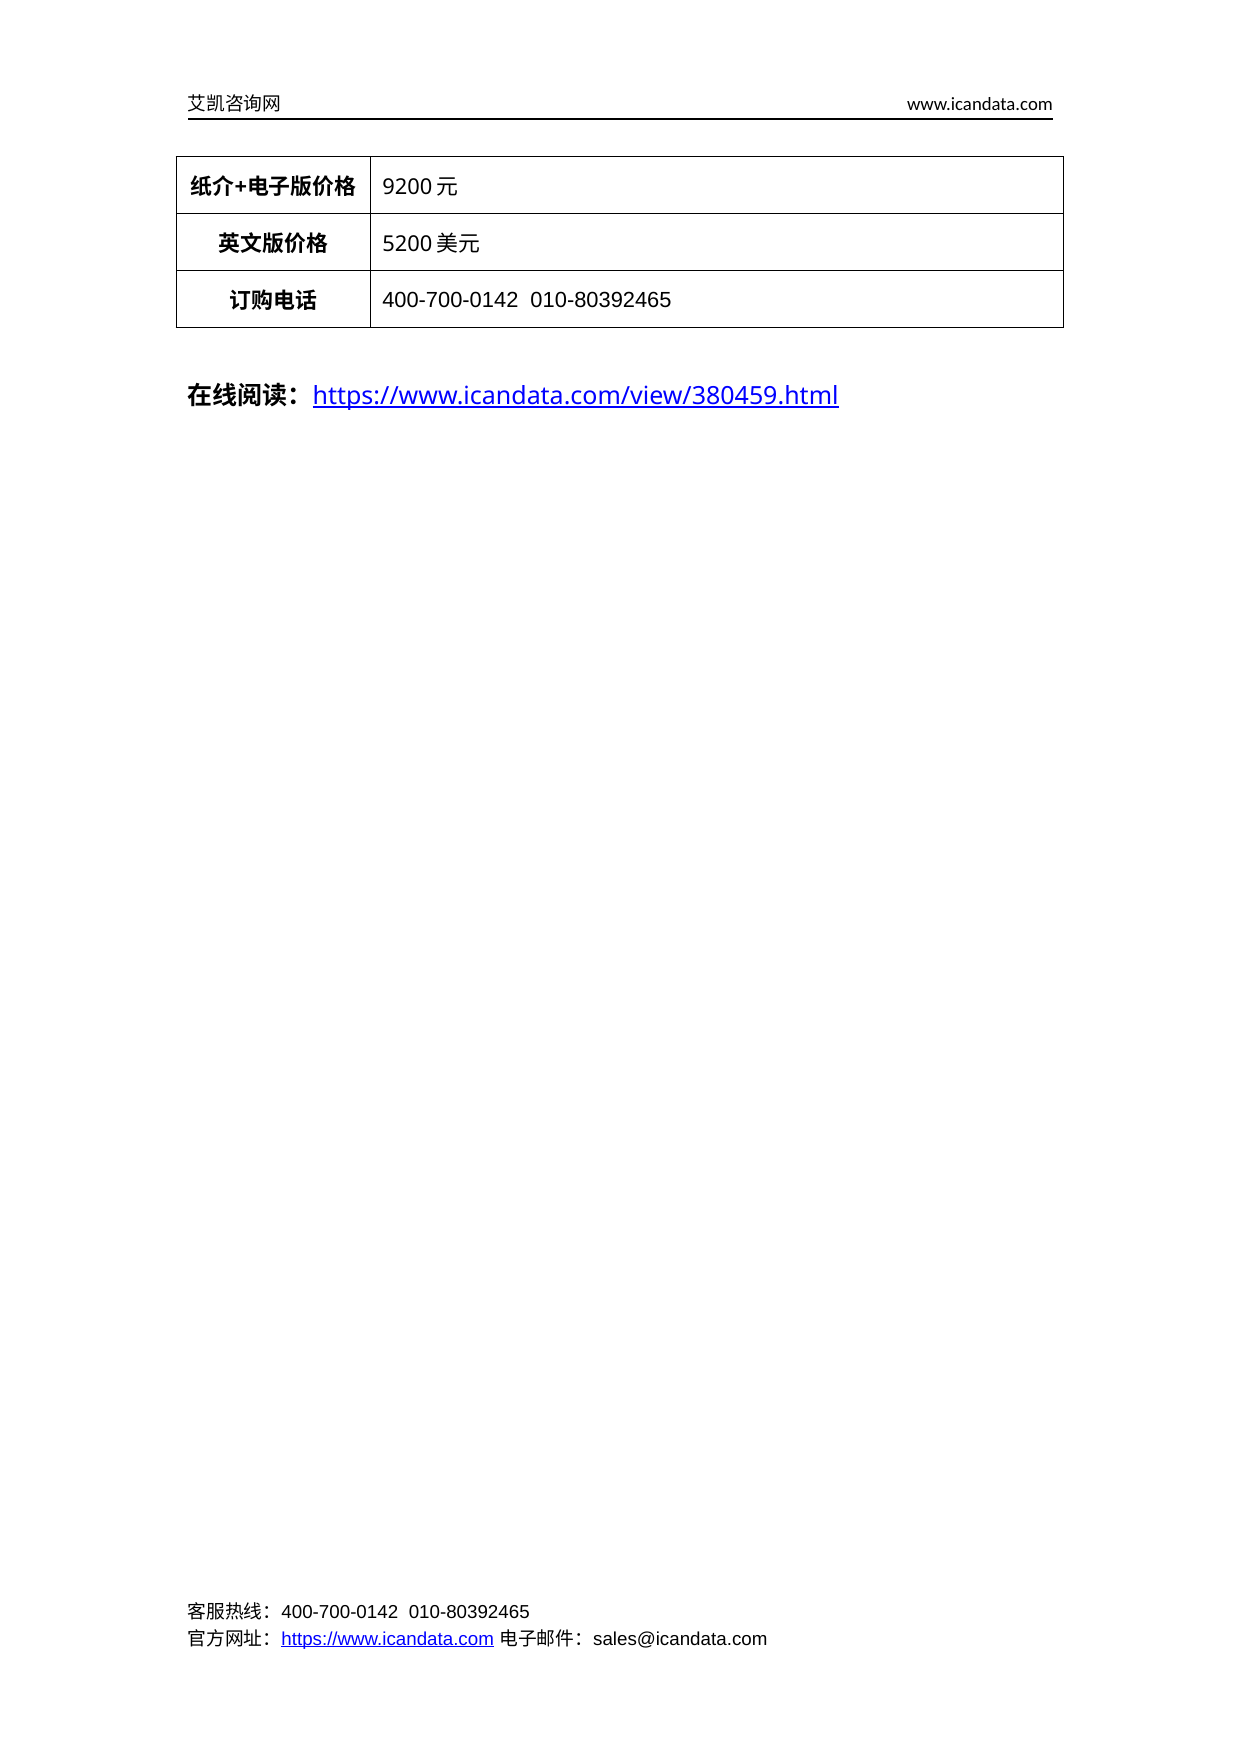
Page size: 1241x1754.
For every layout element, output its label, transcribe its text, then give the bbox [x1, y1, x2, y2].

table_cell 9200元 [371, 157, 1063, 213]
text 在线阅读：https://www.icandata.com/view/380459.html [187, 361, 1053, 426]
table_cell 400-700-0142 010-80392465 [371, 271, 1063, 327]
table_cell 英文版价格 [177, 214, 370, 270]
table_cell 订购电话 [177, 271, 370, 327]
table_cell 5200美元 [371, 214, 1063, 270]
table_cell 纸介+电子版价格 [177, 157, 370, 213]
